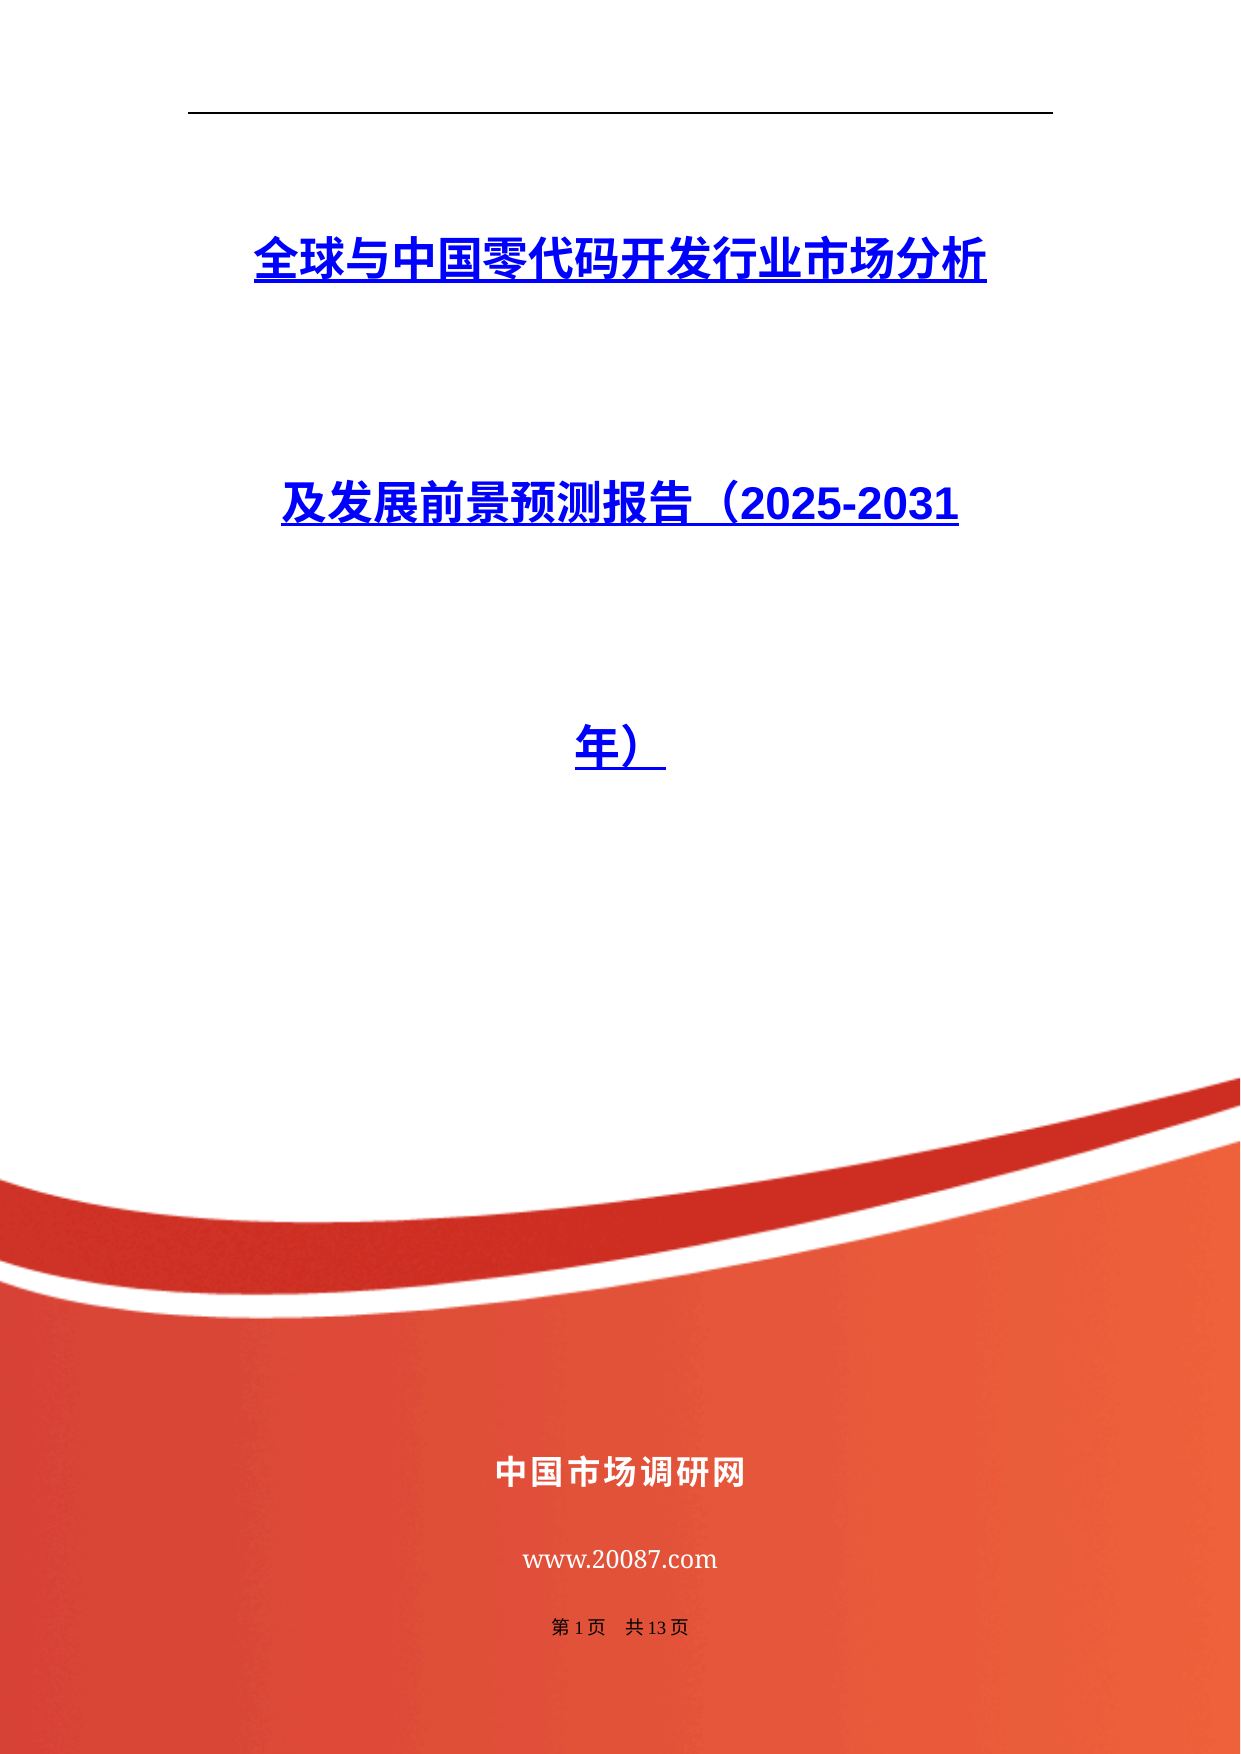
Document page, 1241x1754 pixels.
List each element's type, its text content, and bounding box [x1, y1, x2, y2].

table_header 全球与中国零代码开发行业市场分析及发展前景预测报告（2025-2031年） [188, 207, 1053, 871]
text www.20087.com [187, 1526, 1053, 1591]
picture [0, 1006, 1241, 1754]
subtitle 中国市场调研网 [187, 1437, 1053, 1502]
